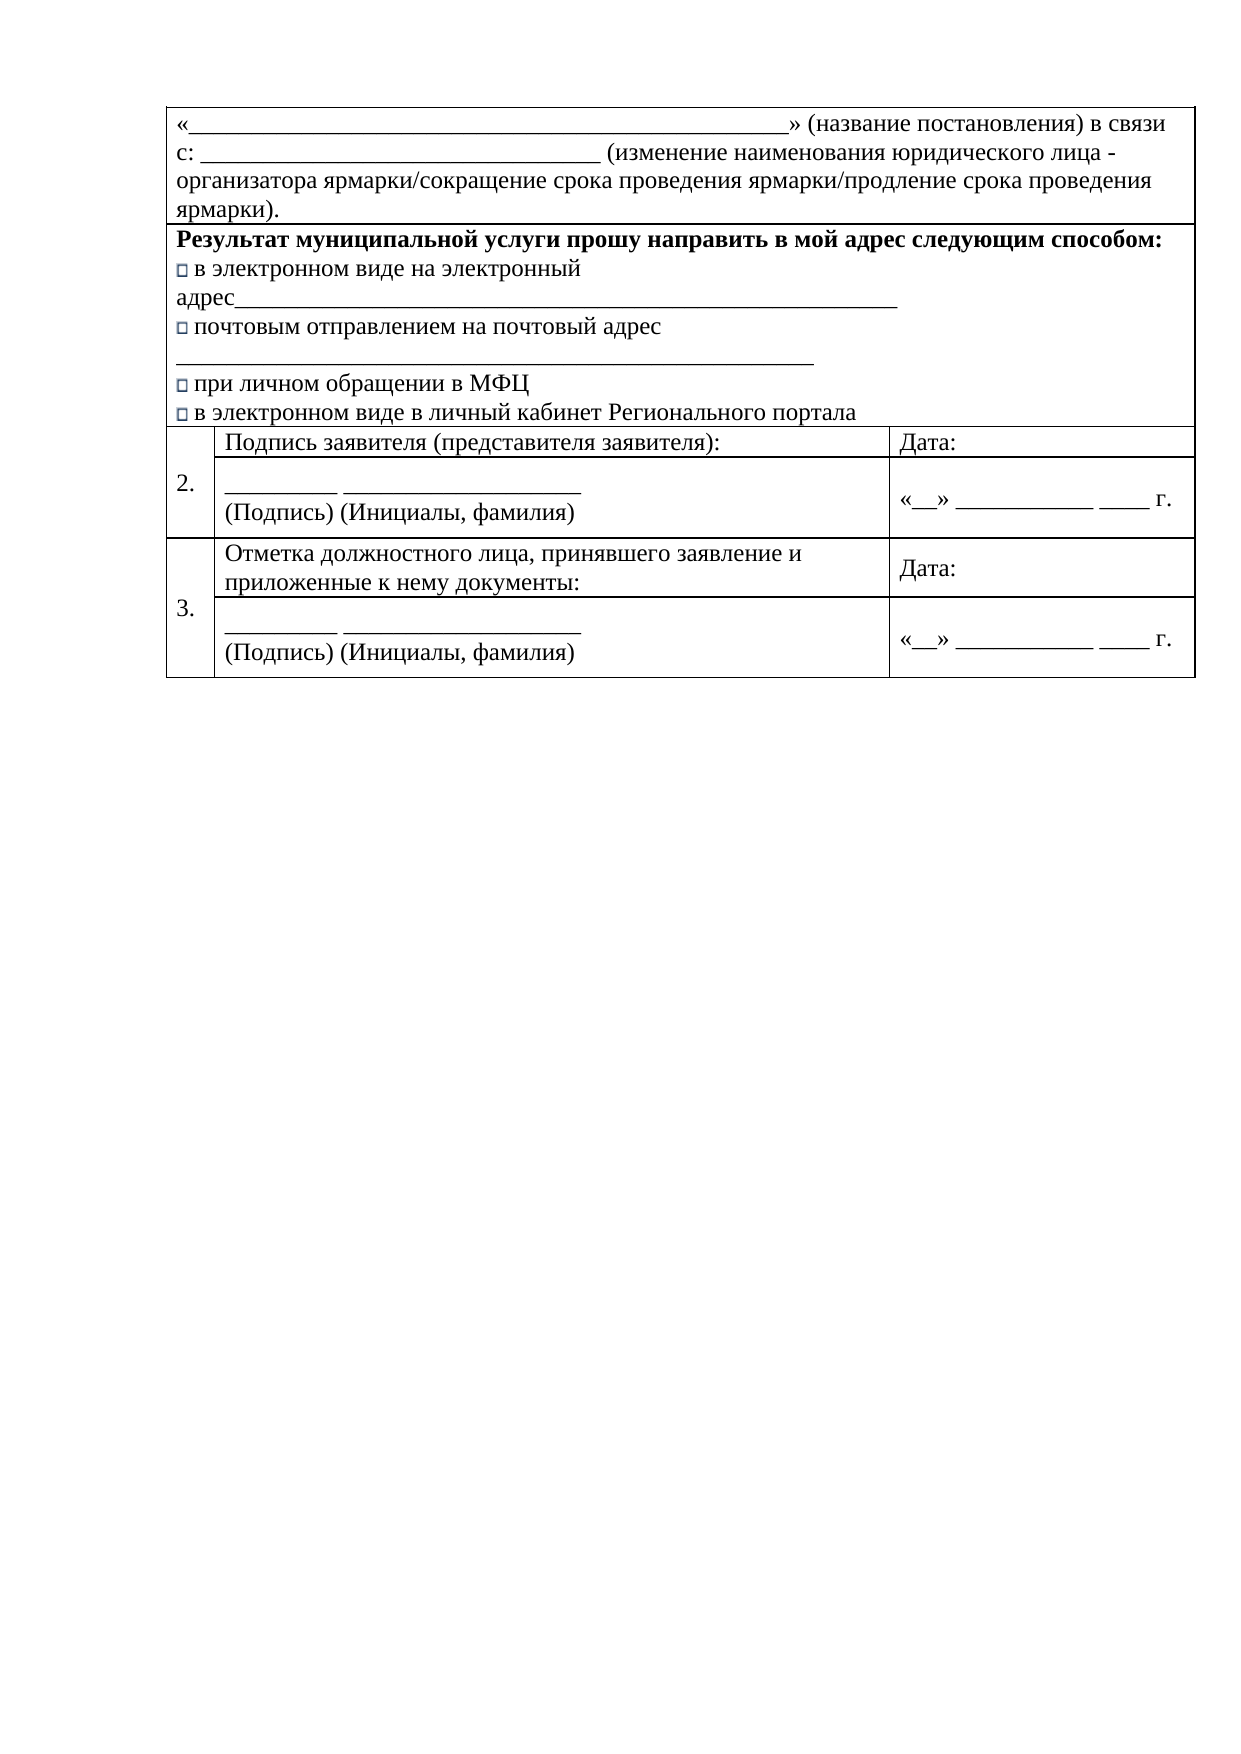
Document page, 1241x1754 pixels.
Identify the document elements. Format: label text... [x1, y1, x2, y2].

table_cell Дата: [890, 539, 1194, 596]
picture [176, 407, 188, 421]
table_cell 2. [167, 427, 214, 537]
table_cell «__» ___________ ____ г. [890, 598, 1194, 677]
picture [176, 263, 188, 277]
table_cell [167, 108, 1194, 223]
table_cell _________ ___________________ (Подпись) (Инициалы, фамилия) [215, 598, 889, 677]
table_cell Подпись заявителя (представителя заявителя): [215, 427, 889, 456]
table_cell Отметка должностного лица, принявшего заявление и приложенные к нему документы: [215, 539, 889, 596]
table_cell _________ ___________________ (Подпись) (Инициалы, фамилия) [215, 458, 889, 537]
table_cell Результат муниципальной услуги прошу направить в мой адрес следующим способом: в электронном виде на электронный адрес_____________________________________________________ почтовым отправлением на почтовый адрес ___________________________________________________ при личном обращении в МФЦ в электронном виде в личный кабинет Регионального портала [167, 225, 1194, 426]
table_cell Дата: [890, 427, 1194, 456]
picture [176, 378, 188, 392]
picture [176, 321, 188, 334]
table_cell «__» ___________ ____ г. [890, 458, 1194, 537]
table_cell 3. [167, 539, 214, 677]
